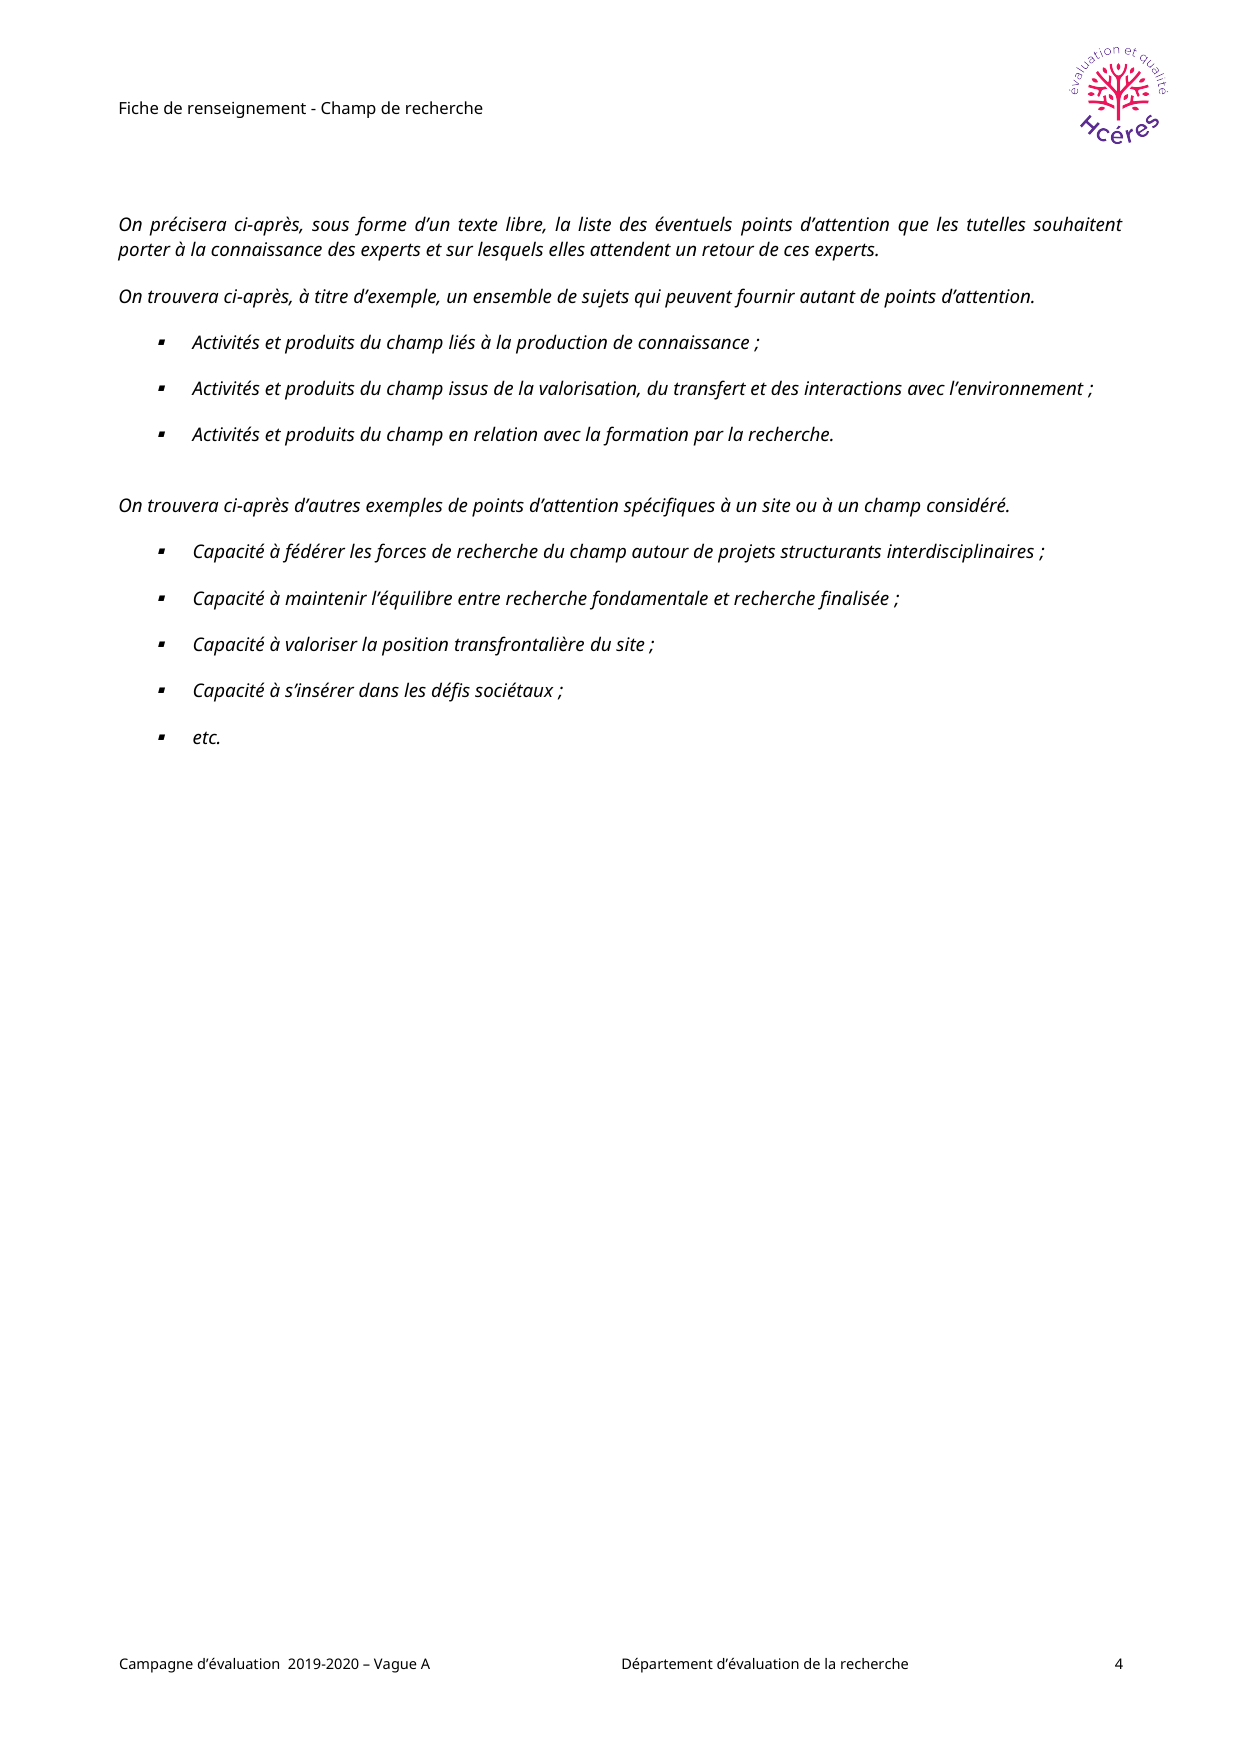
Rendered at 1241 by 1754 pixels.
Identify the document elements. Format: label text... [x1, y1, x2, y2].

list Activités et produits du champ en relation avec la formation par la recherche. [155, 421, 1122, 446]
list etc. [155, 724, 1122, 749]
list Activités et produits du champ issus de la valorisation, du transfert et des interactions avec l’environnement ; [155, 375, 1122, 400]
text On trouvera ci-après d’autres exemples de points d’attention spécifiques à un site ou à un champ considéré. [118, 492, 1122, 518]
list Capacité à fédérer les forces de recherche du champ autour de projets structurants interdisciplinaires ; [155, 539, 1122, 564]
list Activités et produits du champ liés à la production de connaissance ; [155, 329, 1122, 354]
list Capacité à s’insérer dans les défis sociétaux ; [155, 678, 1122, 703]
text On précisera ci-après, sous forme d’un texte libre, la liste des éventuels points d’attention que les tutelles souhaitent porter à la connaissance des experts et sur lesquels elles attendent un retour de ces experts. [118, 211, 1122, 262]
picture [1062, 39, 1172, 149]
list Capacité à maintenir l’équilibre entre recherche fondamentale et recherche finalisée ; [155, 585, 1122, 611]
list Capacité à valoriser la position transfrontalière du site ; [155, 631, 1122, 657]
text On trouvera ci-après, à titre d’exemple, un ensemble de sujets qui peuvent fournir autant de points d’attention. [118, 283, 1122, 308]
